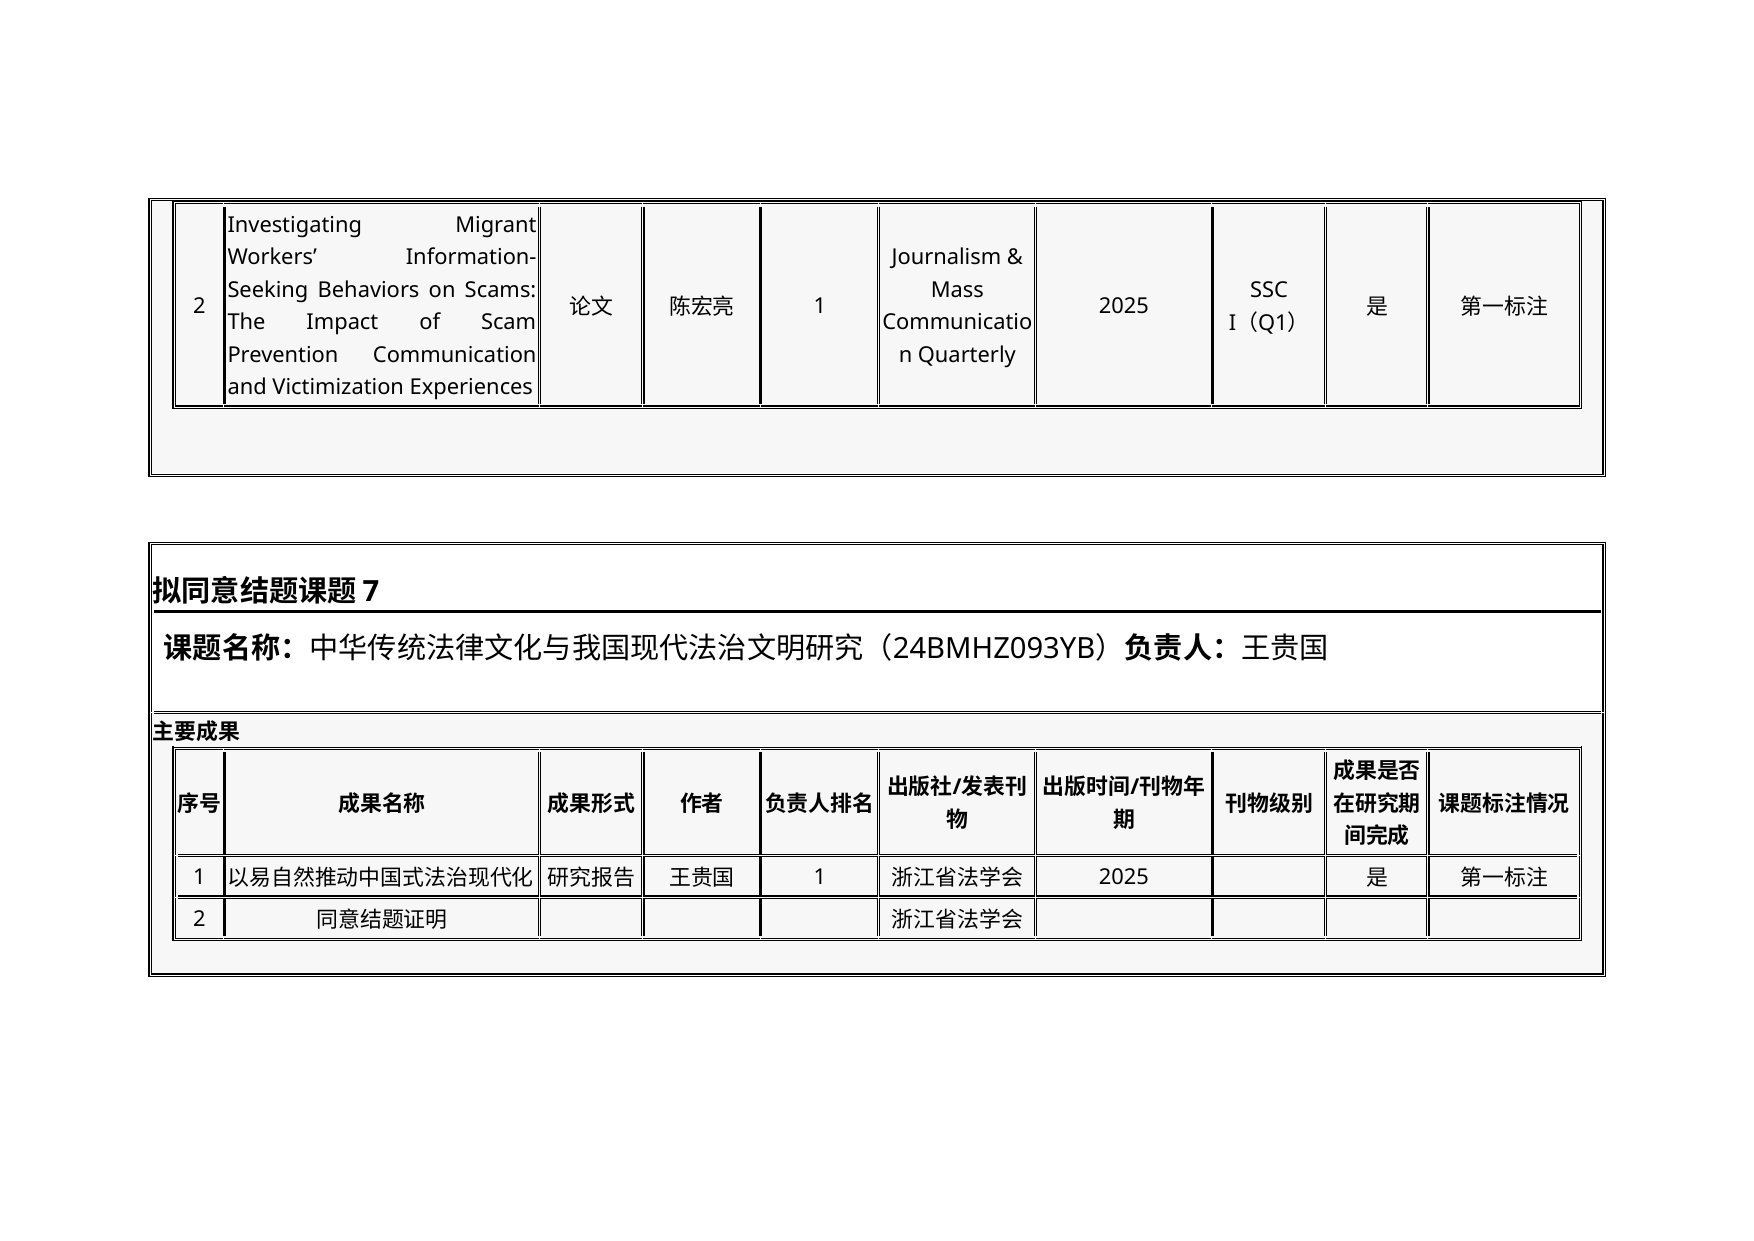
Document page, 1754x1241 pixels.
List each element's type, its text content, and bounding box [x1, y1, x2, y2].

table_cell 主要成果 [152, 201, 1602, 473]
table_cell 主要成果 [150, 711, 1604, 973]
table_cell [152, 610, 1602, 711]
table_header 拟同意结题课题7 [152, 545, 1602, 610]
